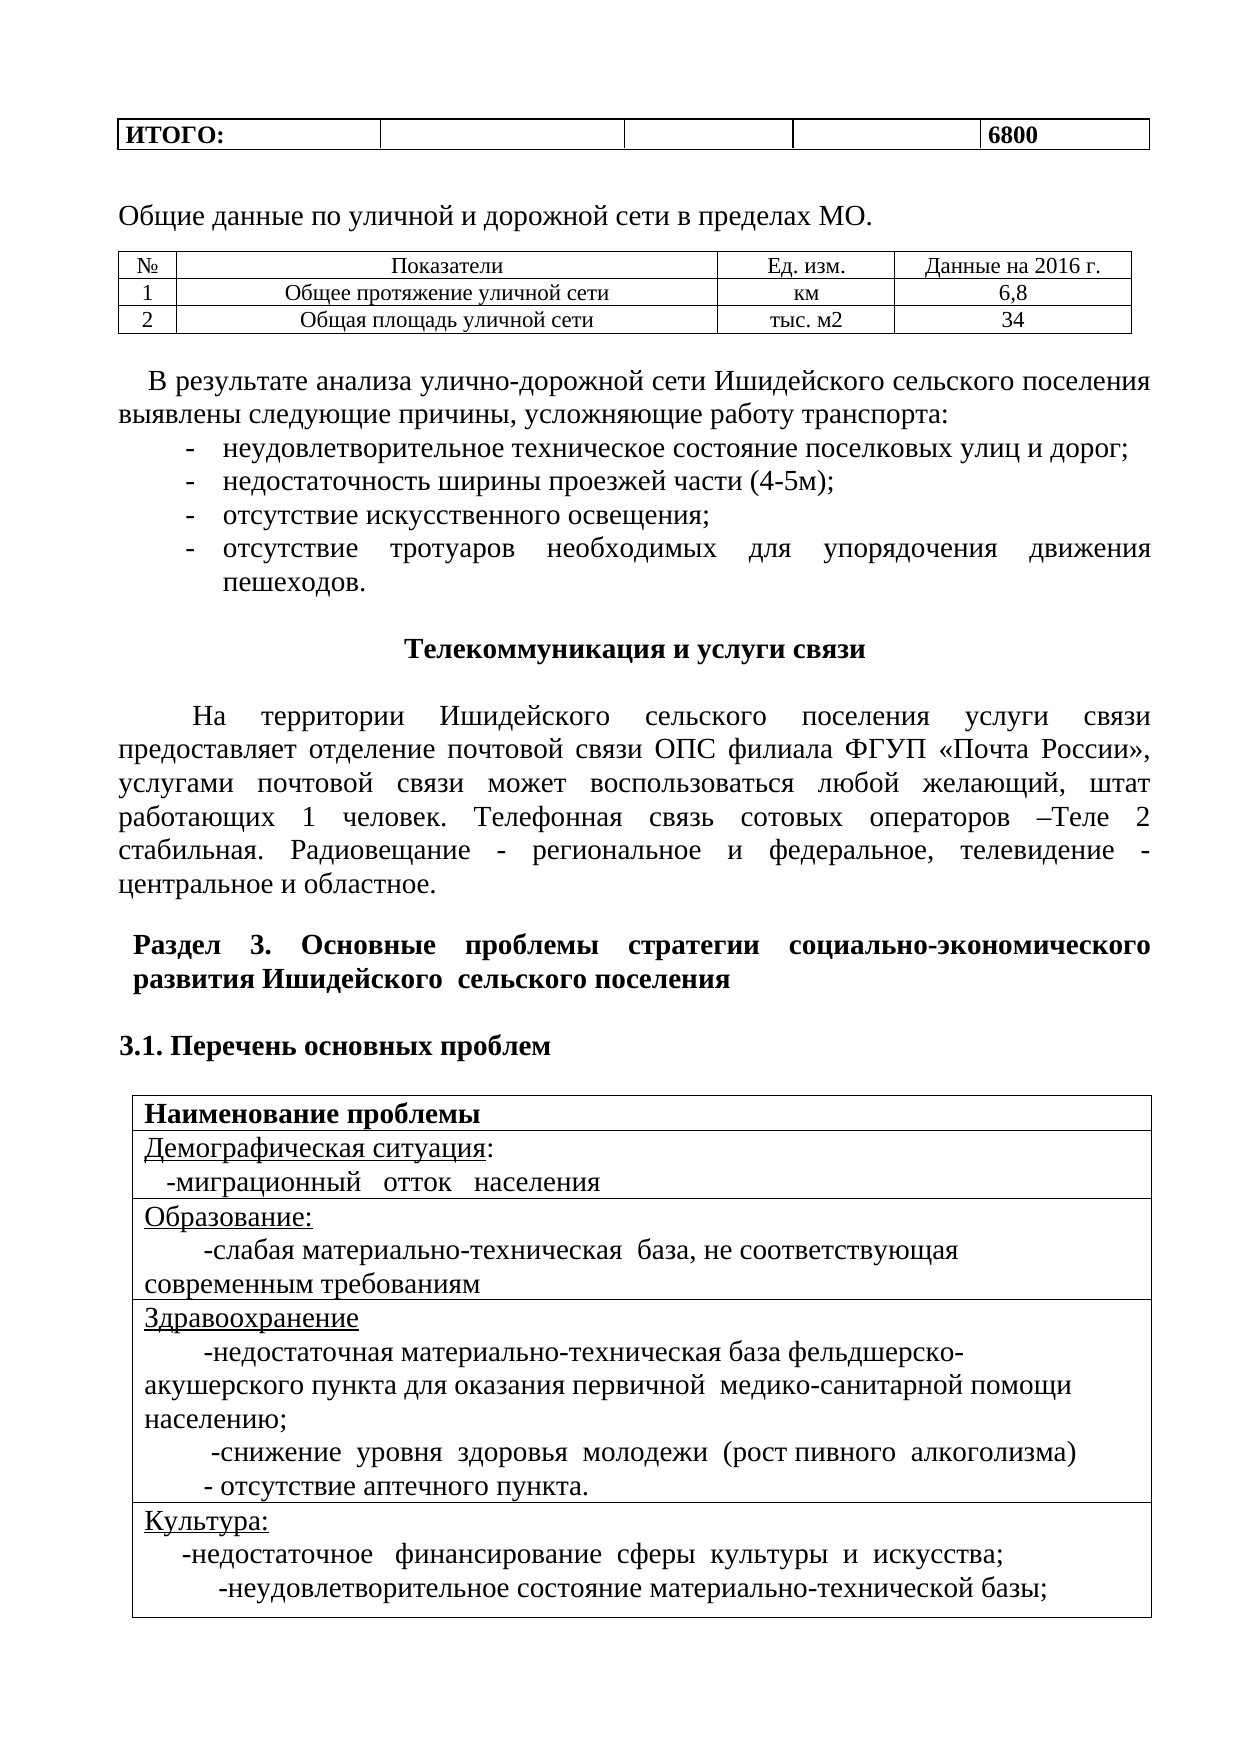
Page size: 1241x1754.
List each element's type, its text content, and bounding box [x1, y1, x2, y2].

table_cell ИТОГО: [119, 120, 380, 148]
table_cell 6,8 [895, 279, 1131, 305]
text На территории Ишидейского сельского поселения услуги связи предоставляет отделение почтовой связи ОПС филиала ФГУП «Почта России», услугами почтовой связи может воспользоваться любой желающий, штат работающих 1 человек. Телефонная связь сотовых операторов –Теле 2 стабильная. Радиовещание - региональное и федеральное, телевидение - центральное и областное. [118, 698, 1152, 899]
table_cell км [718, 279, 894, 305]
list отсутствие искусственного освещения; [185, 497, 1152, 530]
list неудовлетворительное техническое состояние поселковых улиц и дорог; [185, 430, 1152, 463]
table_cell 6800 [981, 120, 1149, 148]
text Телекоммуникация и услуги связи [118, 631, 1152, 664]
table_cell [625, 120, 792, 148]
table_cell [381, 120, 624, 148]
text Общие данные по уличной и дорожной сети в пределах МО. [118, 198, 1152, 231]
table_cell Общая площадь уличной сети [177, 306, 717, 333]
table_cell 34 [895, 306, 1131, 333]
table_cell 2 [119, 306, 176, 333]
table_cell Здравоохранение -недостаточная материально-техническая база фельдшерско-акушерского пункта для оказания первичной медико-санитарной помощи населению; -снижение уровня здоровья молодежи (рост пивного алкоголизма) - отсутствие аптечного пункта. [133, 1300, 1151, 1502]
list отсутствие тротуаров необходимых для упорядочения движения пешеходов. [185, 530, 1152, 597]
table_cell Демографическая ситуация: -миграционный отток населения [133, 1131, 1151, 1198]
table_header Показатели [177, 252, 717, 278]
table_cell 1 [119, 279, 176, 305]
list недостаточность ширины проезжей части (4-5м); [185, 463, 1152, 497]
table_header Ед. изм. [718, 252, 894, 278]
table_header Данные на 2016 г. [895, 252, 1131, 278]
table_cell тыс. м2 [718, 306, 894, 333]
text Раздел 3. Основные проблемы стратегии социально-экономического развития Ишидейского сельского поселения [133, 927, 1152, 994]
text 3.1. Перечень основных проблем [119, 1028, 1152, 1061]
table_cell Общее протяжение уличной сети [177, 279, 717, 305]
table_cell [133, 1503, 1151, 1617]
table_header № [119, 252, 176, 278]
table_cell [794, 120, 980, 148]
table_header Наименование проблемы [133, 1096, 1151, 1129]
text В результате анализа улично-дорожной сети Ишидейского сельского поселения выявлены следующие причины, усложняющие работу транспорта: [118, 363, 1152, 430]
table_cell Образование: -слабая материально-техническая база, не соответствующая современным требованиям [133, 1199, 1151, 1299]
